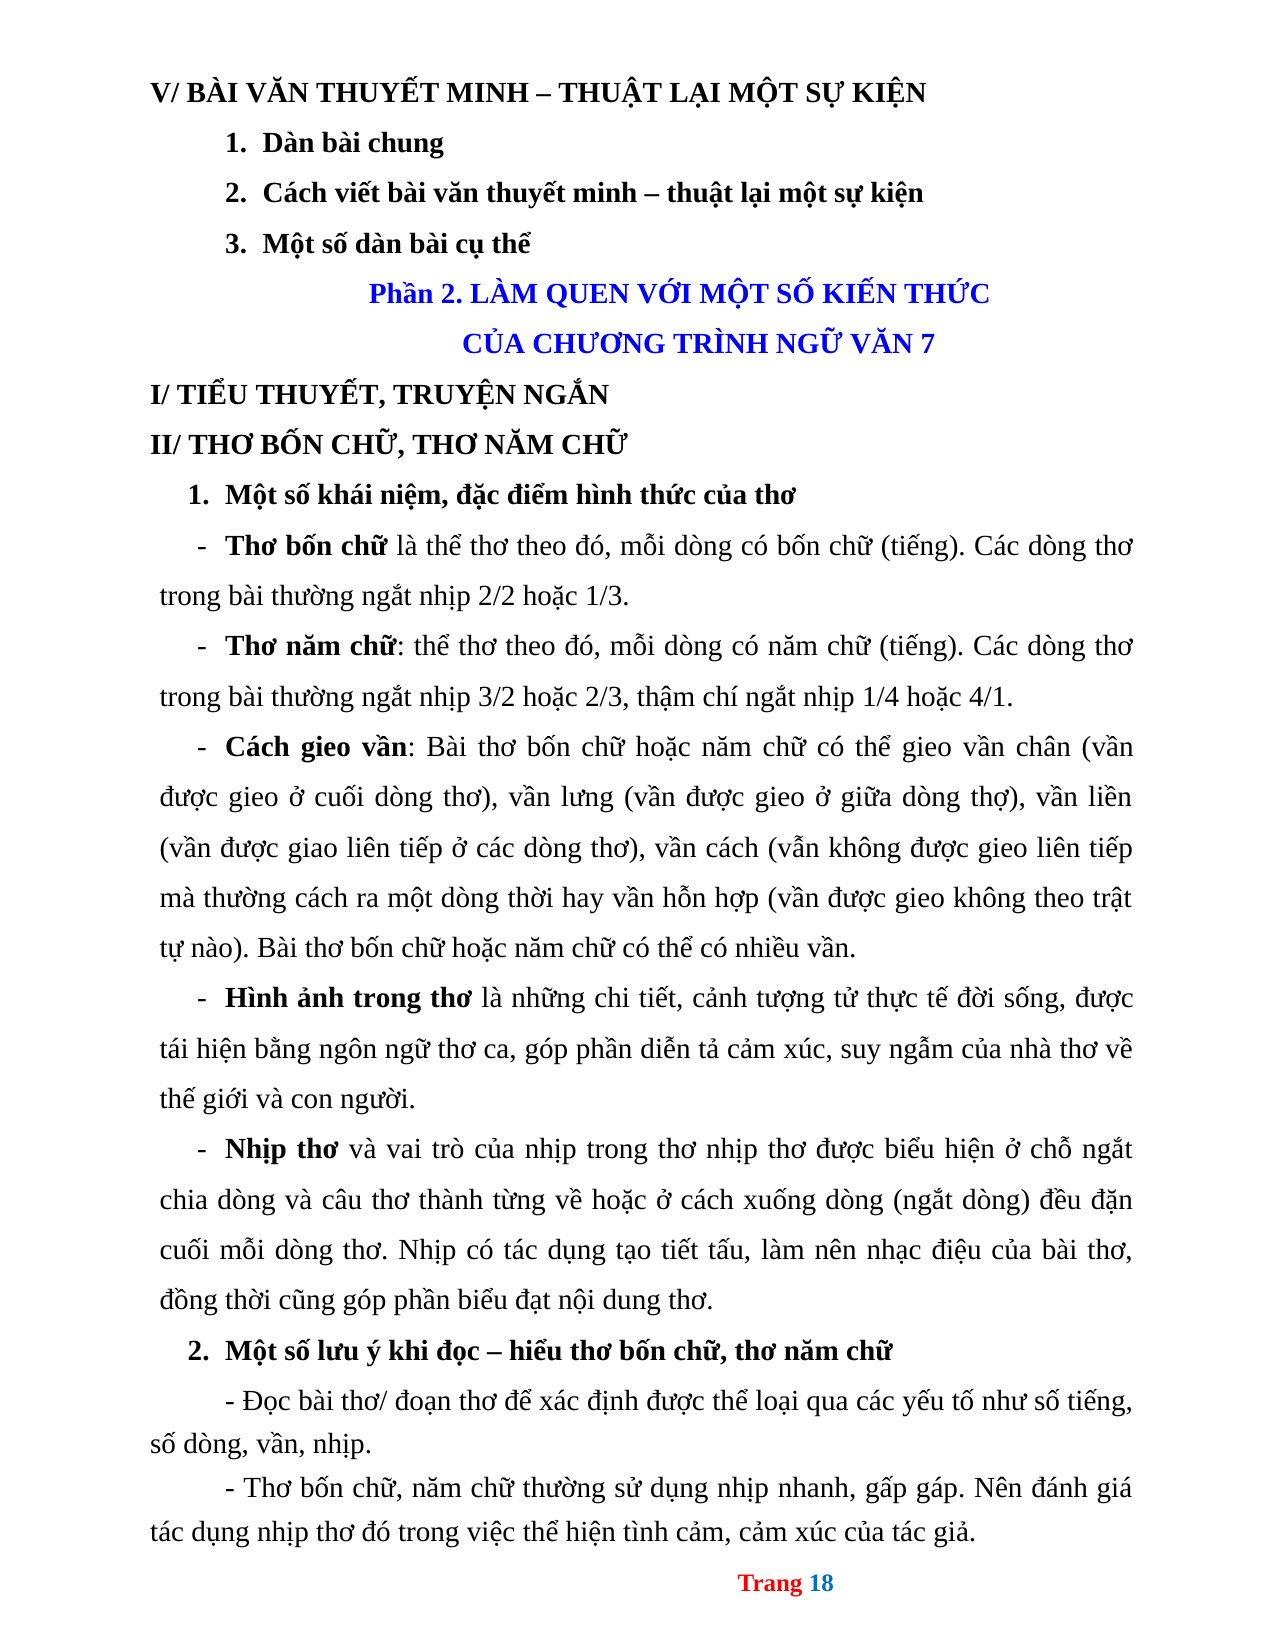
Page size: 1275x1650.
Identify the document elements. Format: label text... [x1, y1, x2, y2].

list Cách viết bài văn thuyết minh – thuật lại một sự kiện [225, 176, 1134, 209]
text - Thơ bốn chữ, năm chữ thường sử dụng nhịp nhanh, gấp gáp. Nên đánh giá tác dụng nhịp thơ đó trong việc thể hiện tình cảm, cảm xúc của tác giả. [150, 1470, 1134, 1547]
text II/ THƠ BỐN CHỮ, THƠ NĂM CHỮ [150, 427, 1134, 461]
list Hình ảnh trong thơ là những chi tiết, cảnh tượng tử thực tế đời sống, được tái hiện bằng ngôn ngữ thơ ca, góp phần diễn tả cảm xúc, suy ngẫm của nhà thơ về thế giới và con người. [159, 981, 1134, 1115]
list Một số khái niệm, đặc điểm hình thức của thơ [187, 477, 1134, 511]
list Thơ bốn chữ là thể thơ theo đó, mỗi dòng có bốn chữ (tiếng). Các dòng thơ trong bài thường ngắt nhịp 2/2 hoặc 1/3. [159, 528, 1134, 612]
list Nhịp thơ và vai trò của nhịp trong thơ nhịp thơ được biểu hiện ở chỗ ngắt chia dòng và câu thơ thành từng về hoặc ở cách xuống dòng (ngắt dòng) đều đặn cuối mỗi dòng thơ. Nhịp có tác dụng tạo tiết tấu, làm nên nhạc điệu của bài thơ, đồng thời cũng góp phần biểu đạt nội dung thơ. [159, 1132, 1134, 1316]
list Cách gieo vần: Bài thơ bốn chữ hoặc năm chữ có thể gieo vần chân (vần được gieo ở cuối dòng thơ), vần lưng (vần được gieo ở giữa dòng thợ), vần liền (vần được giao liên tiếp ở các dòng thơ), vần cách (vẫn không được gieo liên tiếp mà thường cách ra một dòng thời hay vần hỗn hợp (vần được gieo không theo trật tự nào). Bài thơ bốn chữ hoặc năm chữ có thể có nhiều vần. [159, 729, 1134, 964]
text V/ BÀI VĂN THUYẾT MINH – THUẬT LẠI MỘT SỰ KIỆN [150, 75, 1134, 108]
text Phần 2. LÀM QUEN VỚI MỘT SỐ KIẾN THỨC [225, 276, 1134, 310]
text I/ TIỂU THUYẾT, TRUYỆN NGẮN [150, 377, 1134, 410]
list Dàn bài chung [225, 125, 1134, 159]
text - Đọc bài thơ/ đoạn thơ để xác định được thể loại qua các yếu tố như số tiếng, số dòng, vần, nhịp. [150, 1383, 1134, 1460]
list Một số lưu ý khi đọc – hiểu thơ bốn chữ, thơ năm chữ [187, 1333, 1134, 1366]
text CỦA CHƯƠNG TRÌNH NGỮ VĂN 7 [262, 327, 1134, 360]
list Một số dàn bài cụ thể [225, 226, 1134, 259]
list Thơ năm chữ: thể thơ theo đó, mỗi dòng có năm chữ (tiếng). Các dòng thơ trong bài thường ngắt nhịp 3/2 hoặc 2/3, thậm chí ngắt nhịp 1/4 hoặc 4/1. [159, 628, 1134, 712]
